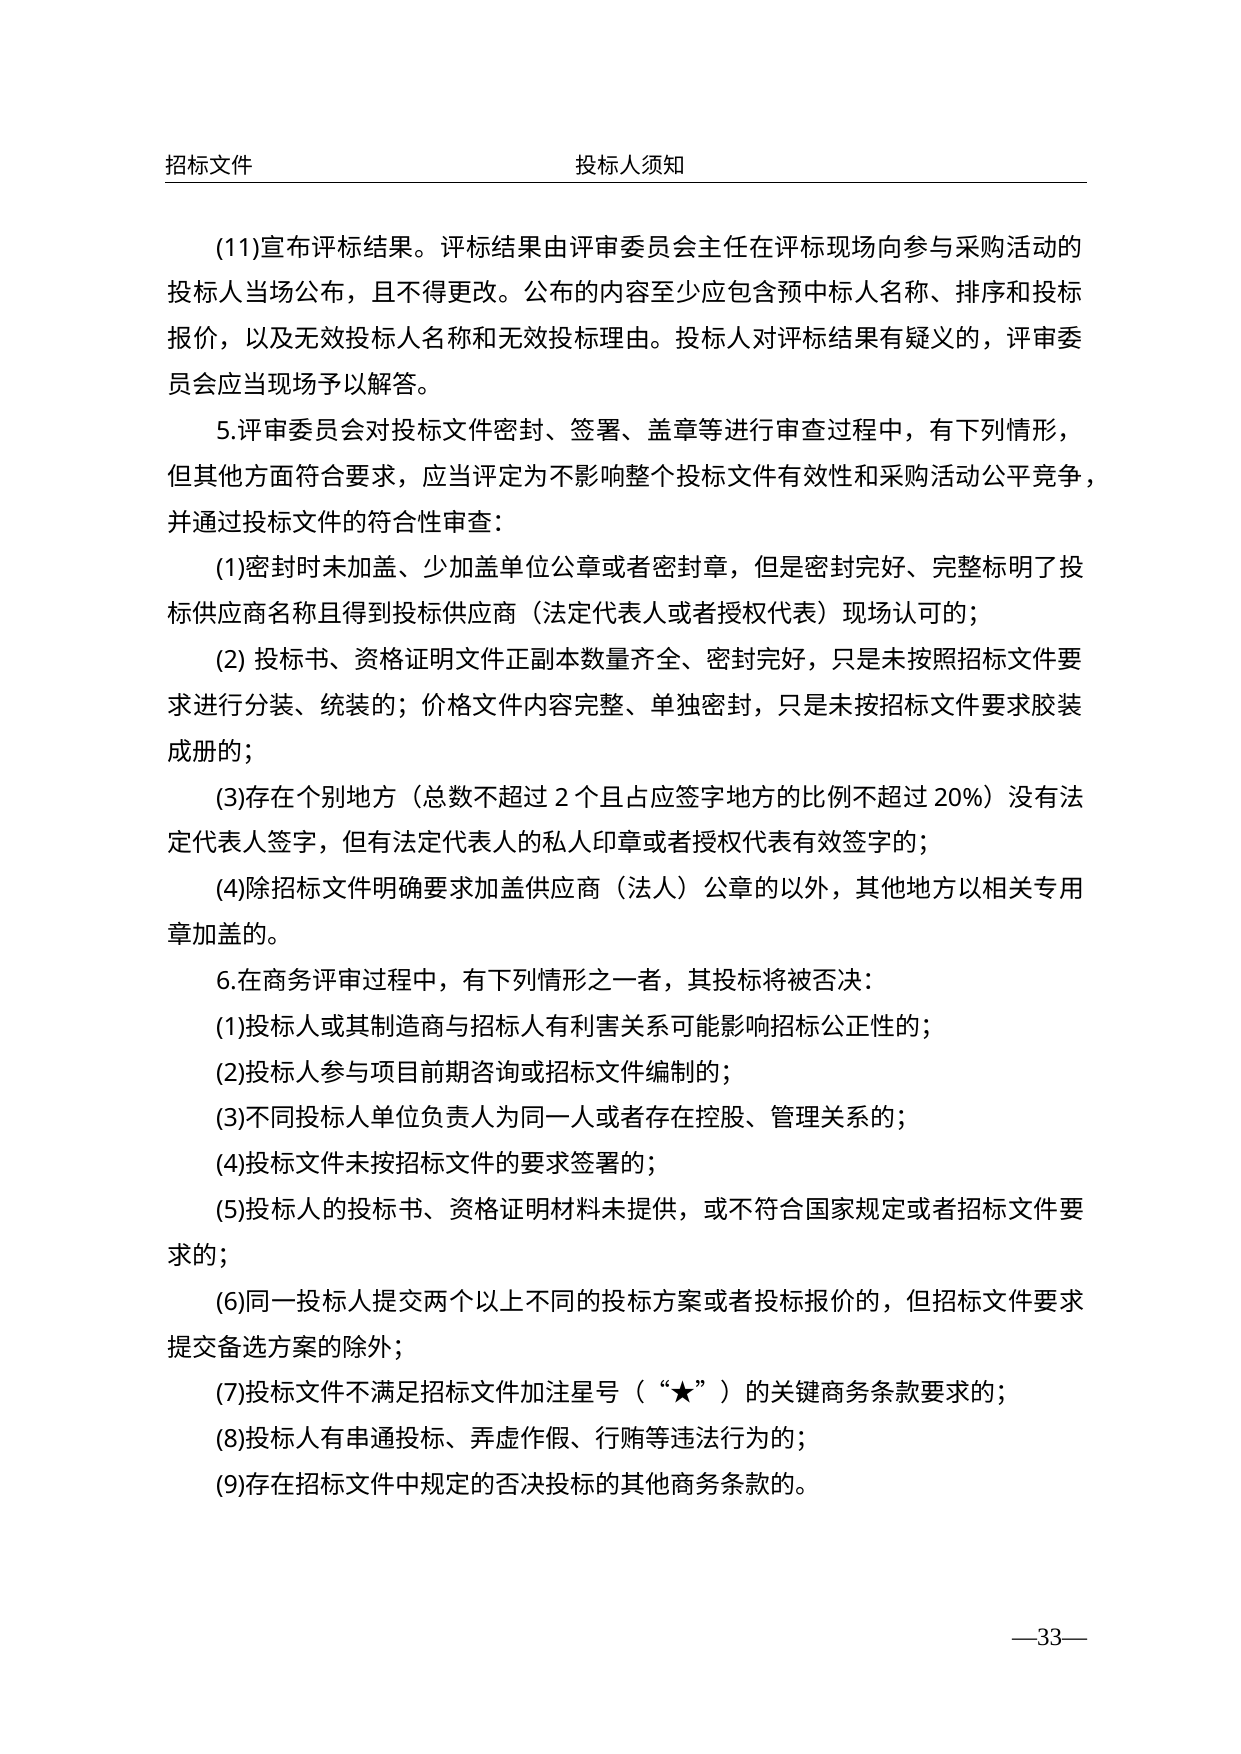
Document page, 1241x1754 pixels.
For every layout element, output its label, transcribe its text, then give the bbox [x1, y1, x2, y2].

text (9)存在招标文件中规定的否决投标的其他商务条款的。 [168, 1457, 1084, 1503]
text (1)投标人或其制造商与招标人有利害关系可能影响招标公正性的； [168, 998, 1084, 1044]
text (3)不同投标人单位负责人为同一人或者存在控股、管理关系的； [168, 1090, 1084, 1136]
text (3)存在个别地方（总数不超过2个且占应签字地方的比例不超过20%）没有法定代表人签字，但有法定代表人的私人印章或者授权代表有效签字的； [168, 769, 1084, 861]
text (4)投标文件未按招标文件的要求签署的； [168, 1136, 1084, 1182]
text (4)除招标文件明确要求加盖供应商（法人）公章的以外，其他地方以相关专用章加盖的。 [168, 861, 1084, 953]
text (11)宣布评标结果。评标结果由评审委员会主任在评标现场向参与采购活动的投标人当场公布，且不得更改。公布的内容至少应包含预中标人名称、排序和投标报价，以及无效投标人名称和无效投标理由。投标人对评标结果有疑义的，评审委员会应当现场予以解答。 [168, 219, 1084, 403]
text (8)投标人有串通投标、弄虚作假、行贿等违法行为的； [168, 1411, 1084, 1457]
text (5)投标人的投标书、资格证明材料未提供，或不符合国家规定或者招标文件要求的； [168, 1182, 1084, 1273]
text (6)同一投标人提交两个以上不同的投标方案或者投标报价的，但招标文件要求提交备选方案的除外； [168, 1273, 1084, 1365]
text (7)投标文件不满足招标文件加注星号（“★”）的关键商务条款要求的； [168, 1365, 1084, 1411]
text 6.在商务评审过程中，有下列情形之一者，其投标将被否决： [168, 953, 1084, 998]
text (1)密封时未加盖、少加盖单位公章或者密封章，但是密封完好、完整标明了投标供应商名称且得到投标供应商（法定代表人或者授权代表）现场认可的； [168, 540, 1084, 632]
text (2)投标人参与项目前期咨询或招标文件编制的； [168, 1044, 1084, 1090]
text 5.评审委员会对投标文件密封、签署、盖章等进行审查过程中，有下列情形，但其他方面符合要求，应当评定为不影响整个投标文件有效性和采购活动公平竞争，并通过投标文件的符合性审查： [168, 403, 1084, 540]
text (2) 投标书、资格证明文件正副本数量齐全、密封完好，只是未按照招标文件要求进行分装、统装的；价格文件内容完整、单独密封，只是未按招标文件要求胶装成册的； [168, 632, 1084, 769]
